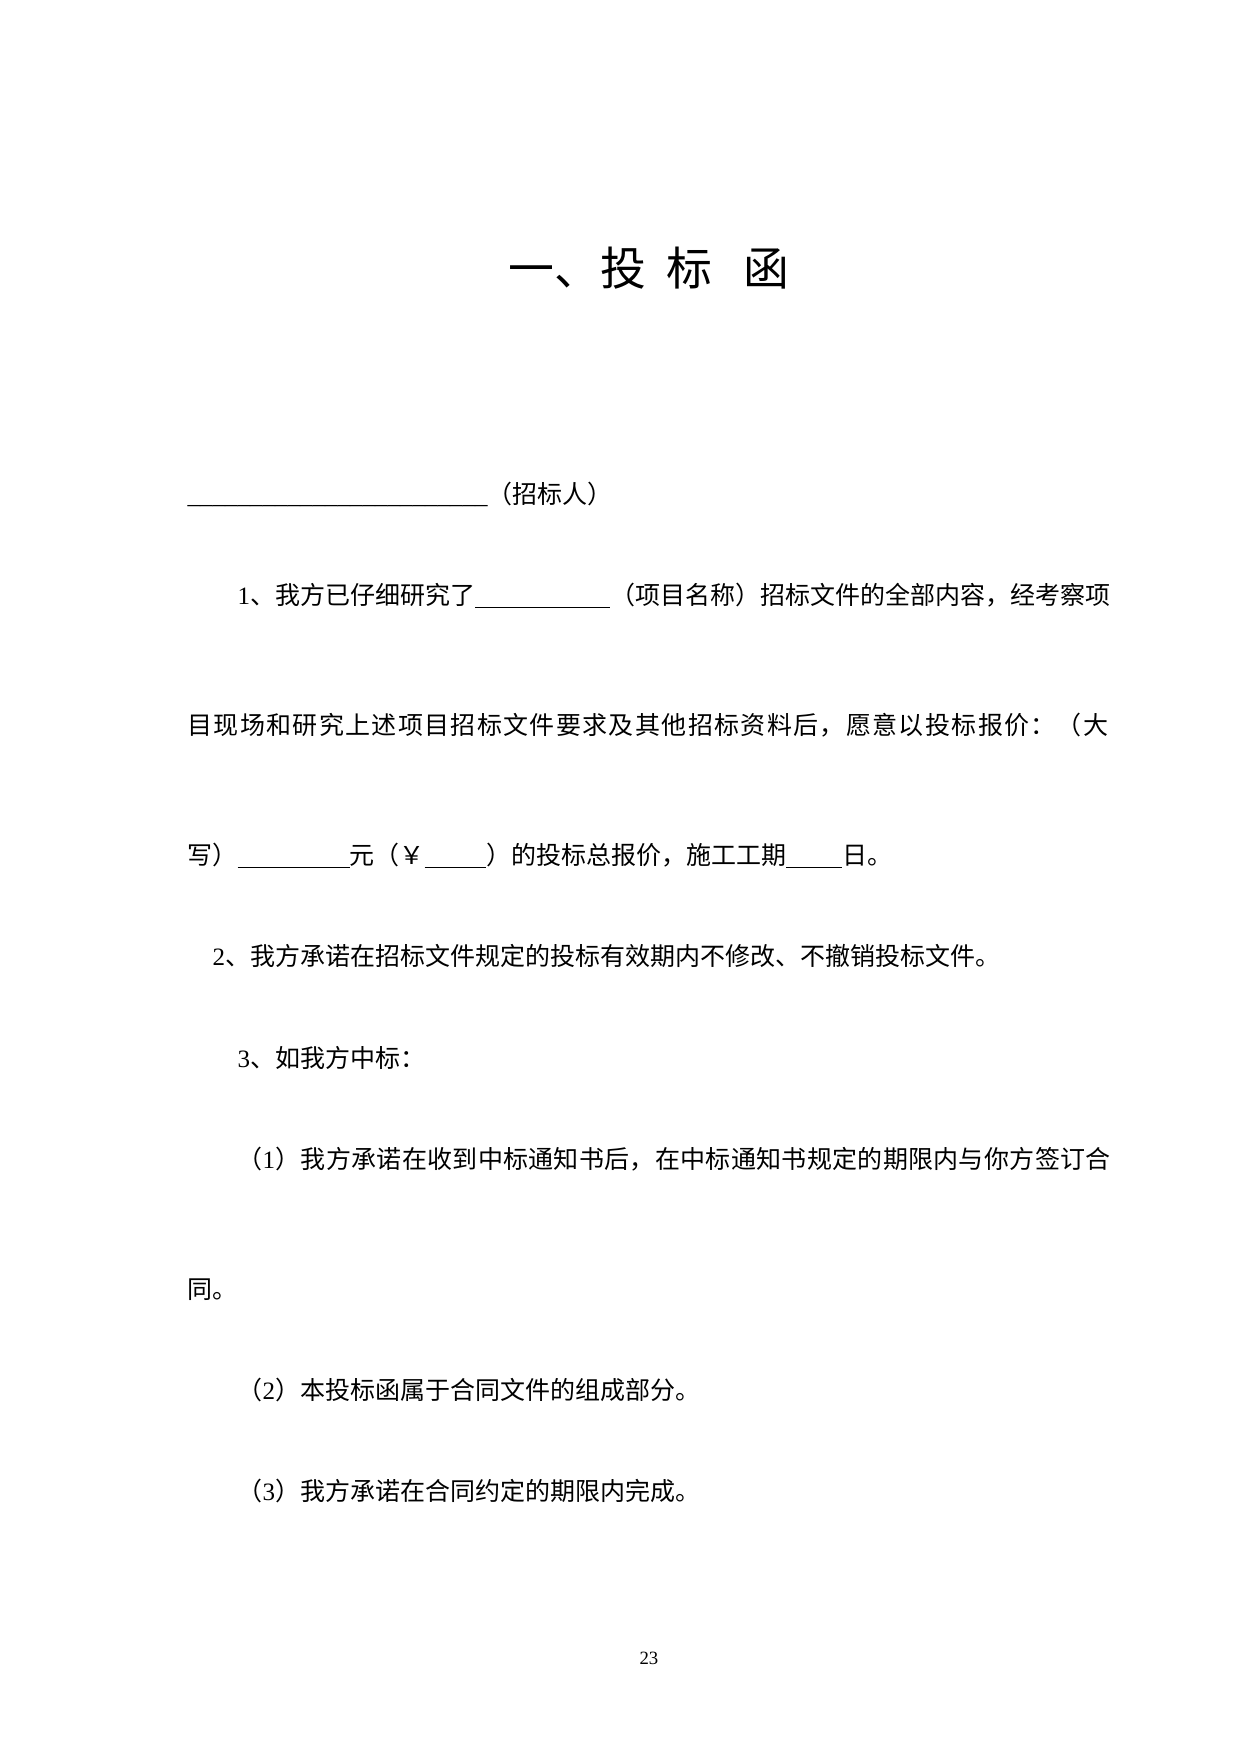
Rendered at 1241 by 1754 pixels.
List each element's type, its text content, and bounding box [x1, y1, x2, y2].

text （2）本投标函属于合同文件的组成部分。 [187, 1356, 1110, 1421]
list 我方已仔细研究了 （项目名称）招标文件的全部内容，经考察项目现场和研究上述项目招标文件要求及其他招标资料后，愿意以投标报价：（大写） 元（￥ ）的投标总报价，施工工期 日。 [187, 561, 1110, 886]
text （3）我方承诺在合同约定的期限内完成。 [187, 1457, 1110, 1522]
text ________________________（招标人） [187, 460, 1110, 525]
text 2、我方承诺在招标文件规定的投标有效期内不修改、不撤销投标文件。 [187, 922, 1110, 987]
text （1）我方承诺在收到中标通知书后，在中标通知书规定的期限内与你方签订合同。 [187, 1125, 1110, 1320]
text 3、如我方中标： [187, 1024, 1110, 1089]
text 一、投 标 函 [187, 217, 1110, 314]
